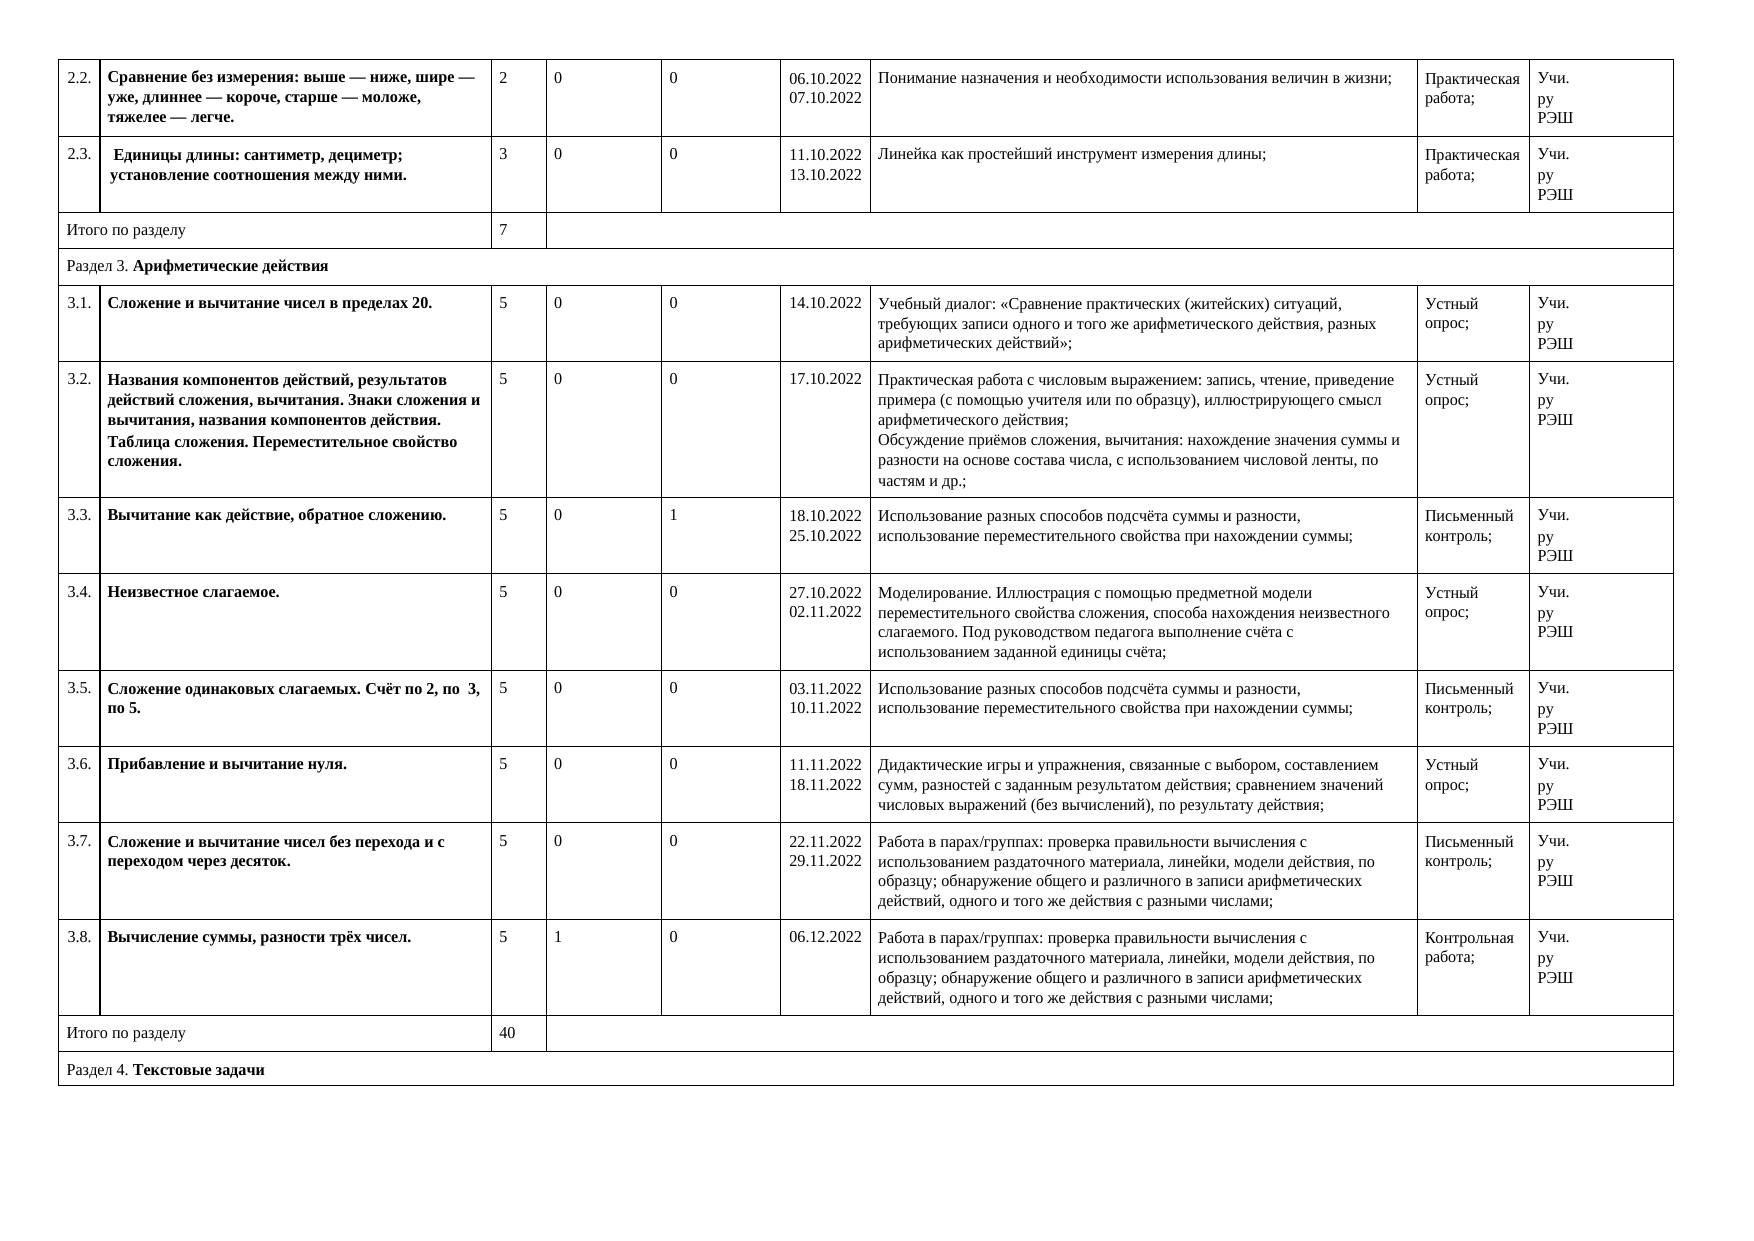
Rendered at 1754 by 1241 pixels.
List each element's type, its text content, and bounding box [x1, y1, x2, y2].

table_cell Раздел 3. Арифметические действия [59, 249, 1673, 284]
table_cell Итого по разделу [59, 213, 491, 248]
table_cell [547, 213, 1673, 248]
table_cell Раздел 4. Текстовые задачи [59, 1052, 1673, 1085]
table_cell 0 [547, 498, 661, 573]
table_cell 0 [662, 574, 780, 670]
table_cell Использование разных способов подсчёта суммы и разности, использование переместительного свойства при нахождении суммы; [871, 498, 1417, 573]
table_cell Названия компонентов действий, результатов действий сложения, вычитания. Знаки сложения и вычитания, названия компонентов действия. Таблица сложения. Переместительное свойство сложения. [101, 362, 491, 497]
table_cell Учи. ру РЭШ [1530, 920, 1673, 1015]
table_header Практическая работа; [1418, 60, 1529, 136]
table_cell Учи. ру РЭШ [1530, 747, 1673, 822]
table_header 06.10.2022 07.10.2022 [781, 60, 870, 136]
table_cell 5 [492, 671, 546, 746]
table_cell 0 [662, 362, 780, 497]
table_cell 3.8. [59, 920, 99, 1015]
table_cell Практическая работа с числовым выражением: запись, чтение, приведение примера (с помощью учителя или по образцу), иллюстрирующего смысл арифметического действия; Обсуждение приёмов сложения, вычитания: нахождение значения суммы и разности на основе состава числа, с использованием числовой ленты, по частям и др.; [871, 362, 1417, 497]
table_cell 0 [547, 137, 661, 212]
table_cell 5 [492, 574, 546, 670]
table_cell Итого по разделу [59, 1016, 491, 1051]
table_cell Контрольная работа; [1418, 920, 1529, 1015]
table_cell 3.1. [59, 286, 99, 361]
table_header Понимание назначения и необходимости использования величин в жизни; [871, 60, 1417, 136]
table_cell 18.10.2022 25.10.2022 [781, 498, 870, 573]
table_cell Моделирование. Иллюстрация с помощью предметной модели переместительного свойства сложения, способа нахождения неизвестного слагаемого. Под руководством педагога выполнение счёта с использованием заданной единицы счёта; [871, 574, 1417, 670]
table_cell Учебный диалог: «Сравнение практических (житейских) ситуаций, требующих записи одного и того же арифметического действия, разных арифметических действий»; [871, 286, 1417, 361]
table_cell Устный опрос; [1418, 286, 1529, 361]
table_cell 0 [547, 671, 661, 746]
table_cell 3.3. [59, 498, 99, 573]
table_cell Неизвестное слагаемое. [101, 574, 491, 670]
table_cell 0 [662, 286, 780, 361]
table_cell 3.4. [59, 574, 99, 670]
table_cell Устный опрос; [1418, 747, 1529, 822]
table_header 0 [547, 60, 661, 136]
table_header Сравнение без измерения: выше — ниже, шире —уже, длиннее — короче, старше — моложе, тяжелее — легче. [101, 60, 491, 136]
table_cell 3.7. [59, 823, 99, 918]
table_cell 5 [492, 498, 546, 573]
table_cell 0 [547, 574, 661, 670]
table_cell Работа в парах/группах: проверка правильности вычисления с использованием раздаточного материала, линейки, модели действия, по образцу; обнаружение общего и различного в записи арифметических действий, одного и того же действия с разными числами; [871, 823, 1417, 918]
table_cell 3.5. [59, 671, 99, 746]
table_cell Сложение и вычитание чисел без перехода и с переходом через десяток. [101, 823, 491, 918]
table_cell Письменный контроль; [1418, 823, 1529, 918]
table_cell Линейка как простейший инструмент измерения длины; [871, 137, 1417, 212]
table_cell 0 [662, 920, 780, 1015]
table_cell 5 [492, 362, 546, 497]
table_cell Учи. ру РЭШ [1530, 574, 1673, 670]
table_cell Устный опрос; [1418, 574, 1529, 670]
table_cell 5 [492, 920, 546, 1015]
table_cell Единицы длины: сантиметр, дециметр; установление соотношения между ними. [101, 137, 491, 212]
table_cell 5 [492, 747, 546, 822]
table_cell 14.10.2022 [781, 286, 870, 361]
table_cell 0 [547, 362, 661, 497]
table_cell 7 [492, 213, 546, 248]
table_cell 0 [662, 137, 780, 212]
table_cell Практическая работа; [1418, 137, 1529, 212]
table_cell 1 [547, 920, 661, 1015]
table_cell Учи. ру РЭШ [1530, 286, 1673, 361]
table_cell 0 [547, 823, 661, 918]
table_cell 40 [492, 1016, 546, 1051]
table_cell 0 [547, 286, 661, 361]
table_cell 11.10.2022 13.10.2022 [781, 137, 870, 212]
table_cell Вычитание как действие, обратное сложению. [101, 498, 491, 573]
table_cell Устный опрос; [1418, 362, 1529, 497]
table_header 0 [662, 60, 780, 136]
table_cell 0 [662, 823, 780, 918]
table_cell 0 [547, 747, 661, 822]
table_cell 3.6. [59, 747, 99, 822]
table_cell Учи. ру РЭШ [1530, 362, 1673, 497]
table_cell Сложение одинаковых слагаемых. Счёт по 2, по 3, по 5. [101, 671, 491, 746]
table_cell 5 [492, 286, 546, 361]
table_cell Сложение и вычитание чисел в пределах 20. [101, 286, 491, 361]
table_cell 0 [662, 671, 780, 746]
table_cell Письменный контроль; [1418, 498, 1529, 573]
table_cell Дидактические игры и упражнения, связанные с выбором, составлением сумм, разностей с заданным результатом действия; сравнением значений числовых выражений (без вычислений), по результату действия; [871, 747, 1417, 822]
table_cell 3 [492, 137, 546, 212]
table_cell 11.11.2022 18.11.2022 [781, 747, 870, 822]
table_cell 5 [492, 823, 546, 918]
table_cell Работа в парах/группах: проверка правильности вычисления с использованием раздаточного материала, линейки, модели действия, по образцу; обнаружение общего и различного в записи арифметических действий, одного и того же действия с разными числами; [871, 920, 1417, 1015]
table_cell [547, 1016, 1673, 1051]
table_cell Учи. ру РЭШ [1530, 823, 1673, 918]
table_header 2 [492, 60, 546, 136]
table_cell 22.11.2022 29.11.2022 [781, 823, 870, 918]
table_cell 03.11.2022 10.11.2022 [781, 671, 870, 746]
table_cell 27.10.2022 02.11.2022 [781, 574, 870, 670]
table_cell Учи. ру РЭШ [1530, 498, 1673, 573]
table_cell 0 [662, 747, 780, 822]
table_header 2.2. [59, 60, 99, 136]
table_cell 3.2. [59, 362, 99, 497]
table_cell 2.3. [59, 137, 99, 212]
table_header Учи. ру РЭШ [1530, 60, 1673, 136]
table_cell Вычисление суммы, разности трёх чисел. [101, 920, 491, 1015]
table_cell 1 [662, 498, 780, 573]
table_cell 17.10.2022 [781, 362, 870, 497]
table_cell 06.12.2022 [781, 920, 870, 1015]
table_cell Учи. ру РЭШ [1530, 671, 1673, 746]
table_cell Учи. ру РЭШ [1530, 137, 1673, 212]
table_cell Использование разных способов подсчёта суммы и разности, использование переместительного свойства при нахождении суммы; [871, 671, 1417, 746]
table_cell Прибавление и вычитание нуля. [101, 747, 491, 822]
table_cell Письменный контроль; [1418, 671, 1529, 746]
